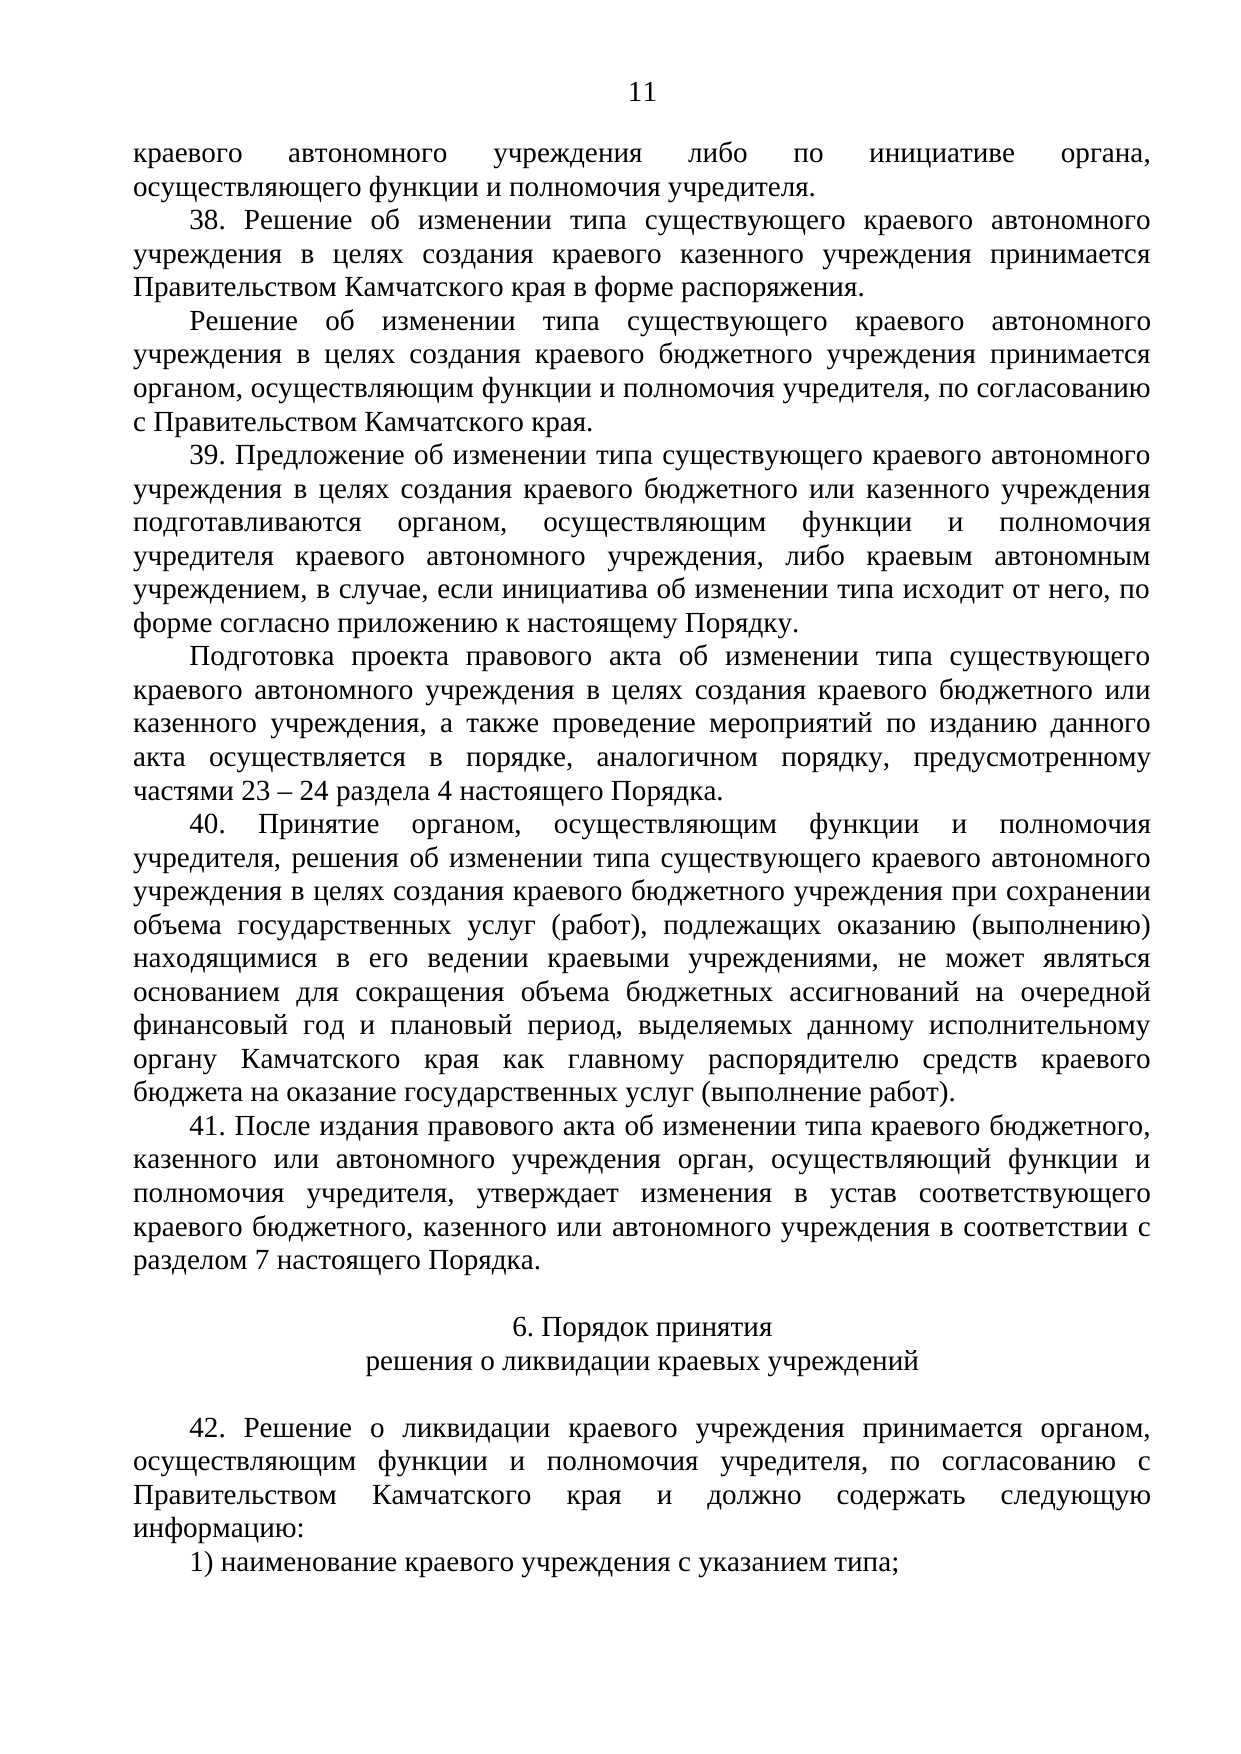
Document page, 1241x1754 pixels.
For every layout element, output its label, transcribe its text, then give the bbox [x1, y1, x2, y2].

text Решение об изменении типа существующего краевого автономного учреждения в целях создания краевого бюджетного учреждения принимается органом, осуществляющим функции и полномочия учредителя, по согласованию с Правительством Камчатского края. [133, 303, 1152, 437]
text 41. После издания правового акта об изменении типа краевого бюджетного, казенного или автономного учреждения орган, осуществляющий функции и полномочия учредителя, утверждает изменения в устав соответствующего краевого бюджетного, казенного или автономного учреждения в соответствии с разделом 7 настоящего Порядка. [133, 1108, 1152, 1276]
text 6. Порядок принятия [133, 1309, 1152, 1343]
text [133, 135, 1152, 202]
text 39. Предложение об изменении типа существующего краевого автономного учреждения в целях создания краевого бюджетного или казенного учреждения подготавливаются органом, осуществляющим функции и полномочия учредителя краевого автономного учреждения, либо краевым автономным учреждением, в случае, если инициатива об изменении типа исходит от него, по форме согласно приложению к настоящему Порядку. [133, 437, 1152, 638]
text 1) наименование краевого учреждения с указанием типа; [133, 1544, 1152, 1578]
text 42. Решение о ликвидации краевого учреждения принимается органом, осуществляющим функции и полномочия учредителя, по согласованию с Правительством Камчатского края и должно содержать следующую информацию: [133, 1410, 1152, 1544]
text Подготовка проекта правового акта об изменении типа существующего краевого автономного учреждения в целях создания краевого бюджетного или казенного учреждения, а также проведение мероприятий по изданию данного акта осуществляется в порядке, аналогичном порядку, предусмотренному частями 23 – 24 раздела 4 настоящего Порядка. [133, 638, 1152, 806]
text решения о ликвидации краевых учреждений [133, 1343, 1152, 1376]
text 38. Решение об изменении типа существующего краевого автономного учреждения в целях создания краевого казенного учреждения принимается Правительством Камчатского края в форме распоряжения. [133, 202, 1152, 303]
text 40. Принятие органом, осуществляющим функции и полномочия учредителя, решения об изменении типа существующего краевого автономного учреждения в целях создания краевого бюджетного учреждения при сохранении объема государственных услуг (работ), подлежащих оказанию (выполнению) находящимися в его ведении краевыми учреждениями, не может являться основанием для сокращения объема бюджетных ассигнований на очередной финансовый год и плановый период, выделяемых данному исполнительному органу Камчатского края как главному распорядителю средств краевого бюджета на оказание государственных услуг (выполнение работ). [133, 806, 1152, 1108]
